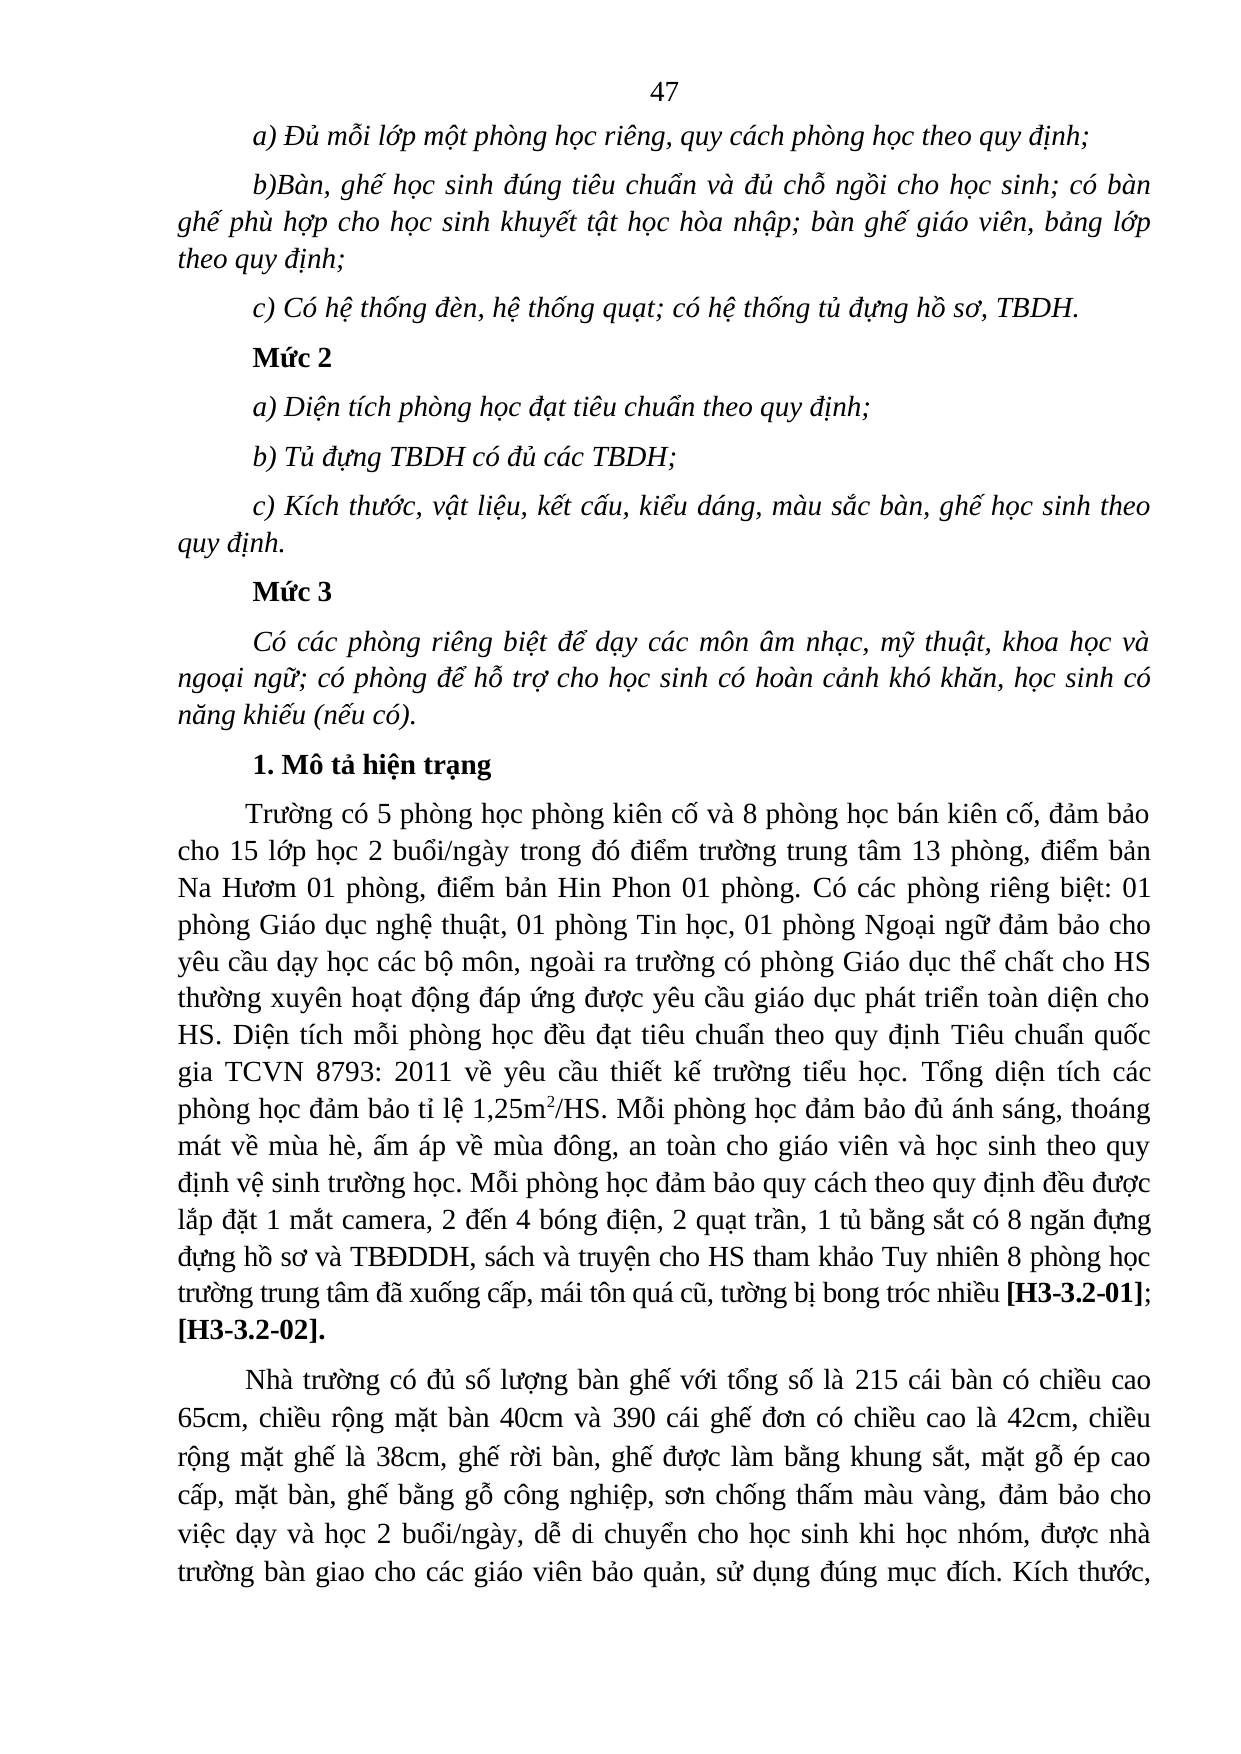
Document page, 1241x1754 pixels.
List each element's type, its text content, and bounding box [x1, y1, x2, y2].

text Mức 3 [177, 574, 1152, 608]
text 1. Mô tả hiện trạng [177, 747, 1152, 780]
text Mức 2 [177, 340, 1152, 373]
text c) Có hệ thống đèn, hệ thống quạt; có hệ thống tủ đựng hồ sơ, TBDH. [177, 291, 1152, 324]
text b) Tủ đựng TBDH có đủ các TBDH; [177, 439, 1152, 472]
text Có các phòng riêng biệt để dạy các môn âm nhạc, mỹ thuật, khoa học và ngoại ngữ; có phòng để hỗ trợ cho học sinh có hoàn cảnh khó khăn, học sinh có năng khiếu (nếu có). [177, 694, 1152, 731]
text c) Kích thước, vật liệu, kết cấu, kiểu dáng, màu sắc bàn, ghế học sinh theo quy định. [177, 488, 1152, 558]
text a) Đủ mỗi lớp một phòng học riêng, quy cách phòng học theo quy định; [177, 118, 1152, 152]
text a) Diện tích phòng học đạt tiêu chuẩn theo quy định; [177, 389, 1152, 423]
text Trường có 5 phòng học phòng kiên cố và 8 phòng học bán kiên cố, đảm bảo cho 15 lớp học 2 buổi/ngày trong đó điểm trường trung tâm 13 phòng, điểm bản Na Hươm 01 phòng, điểm bản Hin Phon 01 phòng. Có các phòng riêng biệt: 01 phòng Giáo dục nghệ thuật, 01 phòng Tin học, 01 phòng Ngoại ngữ đảm bảo cho yêu cầu dạy học các bộ môn, ngoài ra trường có phòng Giáo dục thể chất cho HS thường xuyên hoạt động đáp ứng được yêu cầu giáo dục phát triển toàn diện cho HS. Diện tích mỗi phòng học đều đạt tiêu chuẩn theo quy định Tiêu chuẩn quốc gia TCVN 8793: 2011 về yêu cầu thiết kế trường tiểu học. Tổng diện tích các phòng học đảm bảo tỉ lệ 1,25m2/HS. Mỗi phòng học đảm bảo đủ ánh sáng, thoáng mát về mùa hè, ấm áp về mùa đông, an toàn cho giáo viên và học sinh theo quy định vệ sinh trường học. Mỗi phòng học đảm bảo quy cách theo quy định đều được lắp đặt 1 mắt camera, 2 đến 4 bóng điện, 2 quạt trần, 1 tủ bằng sắt có 8 ngăn đựng đựng hồ sơ và TBĐDDH, sách và truyện cho HS tham khảo Tuy nhiên 8 phòng học trường trung tâm đã xuống cấp, mái tôn quá cũ, tường bị bong tróc nhiều [H3-3.2-01]; [H3-3.2-02]. [177, 1014, 1152, 1346]
text b)Bàn, ghế học sinh đúng tiêu chuẩn và đủ chỗ ngồi cho học sinh; có bàn ghế phù hợp cho học sinh khuyết tật học hòa nhập; bàn ghế giáo viên, bảng lớp theo quy định; [177, 167, 1152, 275]
text Trường có 5 phòng học phòng kiên cố và 8 phòng học bán kiên cố, đảm bảo cho 15 lớp học 2 buổi/ngày trong đó điểm trường trung tâm 13 phòng, điểm bản Na Hươm 01 phòng, điểm bản Hin Phon 01 phòng. Có các phòng riêng biệt: 01 phòng Giáo dục nghệ thuật, 01 phòng Tin học, 01 phòng Ngoại ngữ đảm bảo cho yêu cầu dạy học các bộ môn, ngoài ra trường có phòng Giáo dục thể chất cho HS thường xuyên hoạt động đáp ứng được yêu cầu giáo dục phát triển toàn diện cho HS. Diện tích mỗi phòng học đều đạt tiêu chuẩn theo quy định Tiêu chuẩn quốc gia TCVN 8793: 2011 về yêu cầu thiết kế trường tiểu học. Tổng diện tích các phòng học đảm bảo tỉ lệ 1,25m2/HS. Mỗi phòng học đảm bảo đủ ánh sáng, thoáng mát về mùa hè, ấm áp về mùa đông, an toàn cho giáo viên và học sinh theo quy định vệ sinh trường học. Mỗi phòng học đảm bảo quy cách theo quy định đều được lắp đặt 1 mắt camera, 2 đến 4 bóng điện, 2 quạt trần, 1 tủ bằng sắt có 8 ngăn đựng đựng hồ sơ và TBĐDDH, sách và truyện cho HS tham khảo Tuy nhiên 8 phòng học trường trung tâm đã xuống cấp, mái tôn quá cũ, tường bị bong tróc nhiều [H3-3.2-01]; [H3-3.2-02]. [177, 796, 1152, 981]
